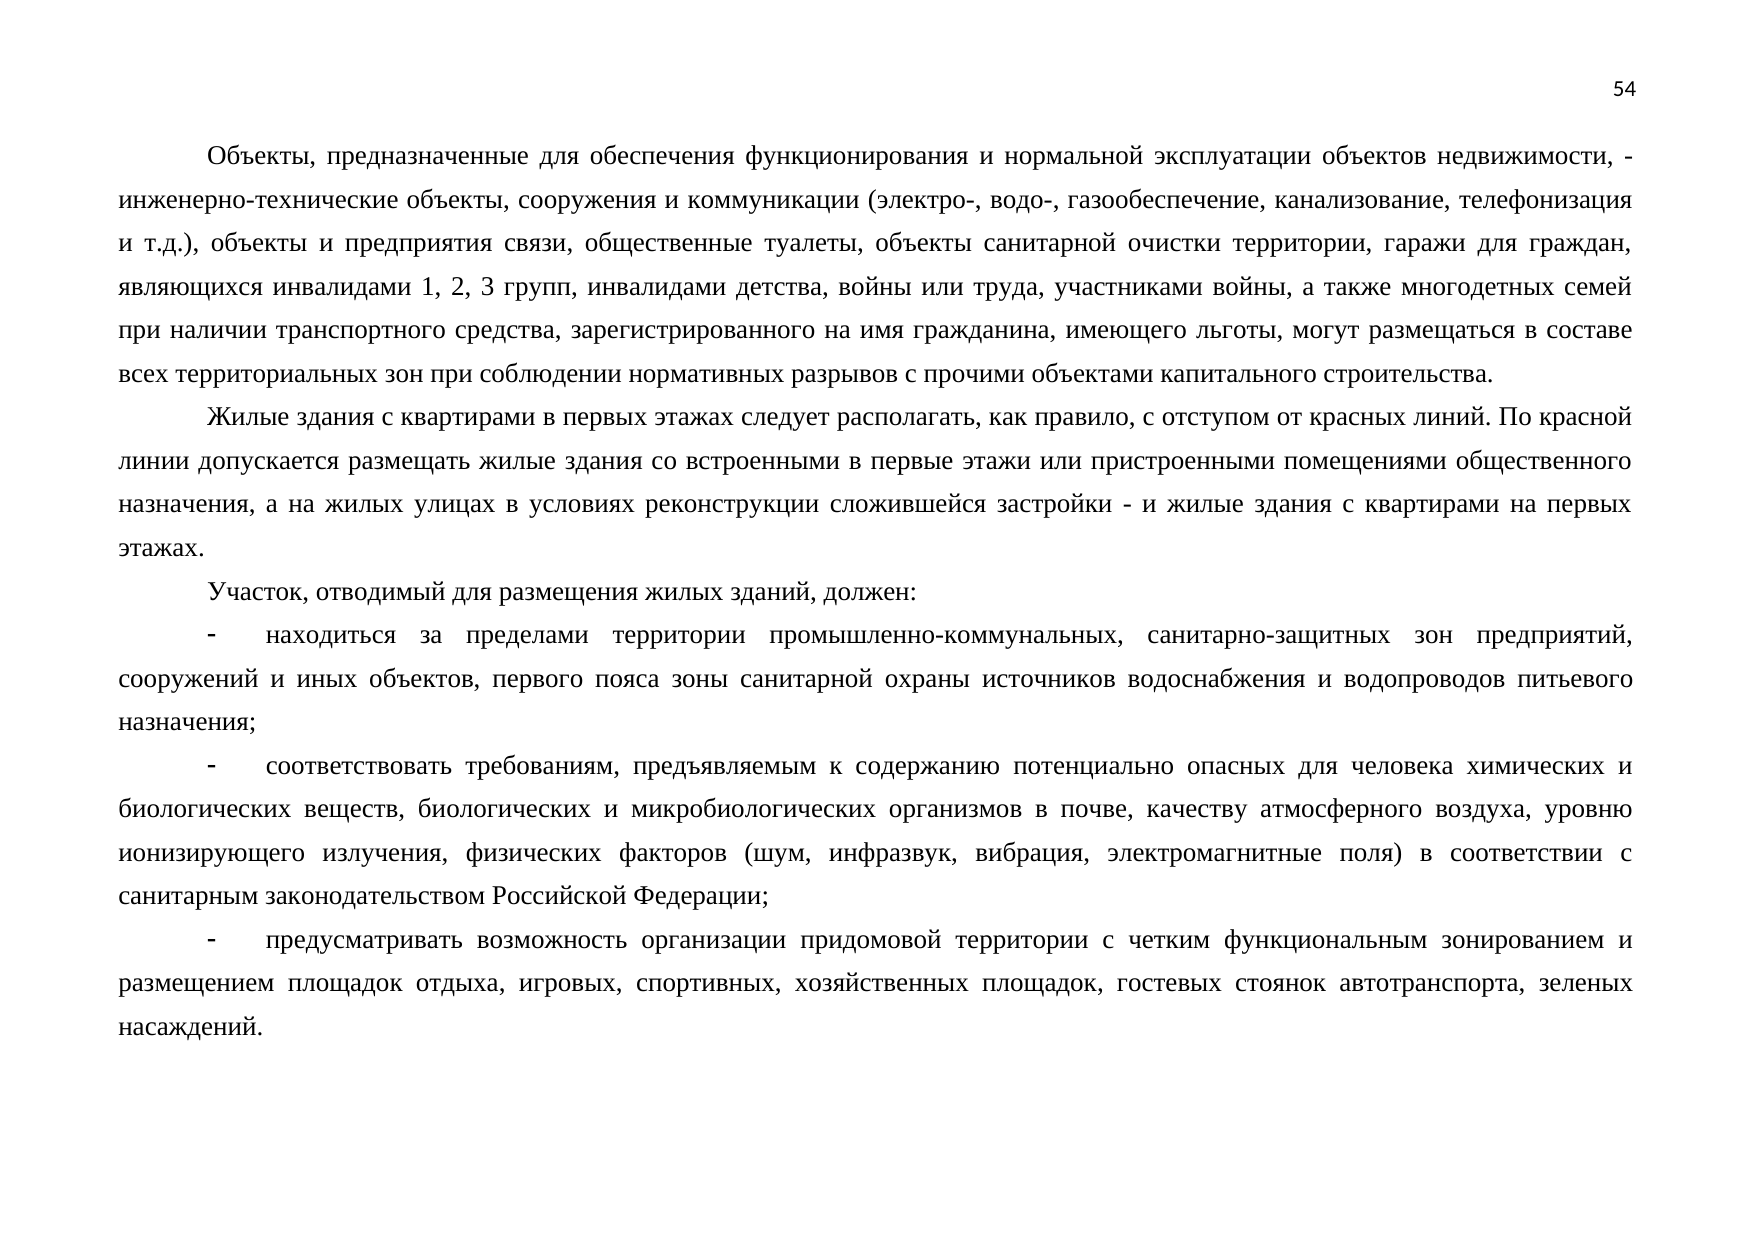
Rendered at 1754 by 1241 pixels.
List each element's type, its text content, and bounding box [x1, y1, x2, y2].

text Объекты, предназначенные для обеспечения функционирования и нормальной эксплуатации объектов недвижимости, - инженерно-технические объекты, сооружения и коммуникации (электро-, водо-, газообеспечение, канализование, телефонизация и т.д.), объекты и предприятия связи, общественные туалеты, объекты санитарной очистки территории, гаражи для граждан, являющихся инвалидами 1, 2, 3 групп, инвалидами детства, войны или труда, участниками войны, а также многодетных семей при наличии транспортного средства, зарегистрированного на имя гражданина, имеющего льготы, могут размещаться в составе всех территориальных зон при соблюдении нормативных разрывов с прочими объектами капитального строительства. [118, 130, 1635, 391]
list находиться за пределами территории промышленно-коммунальных, санитарно-защитных зон предприятий, сооружений и иных объектов, первого пояса зоны санитарной охраны источников водоснабжения и водопроводов питьевого назначения; [118, 609, 1635, 739]
list соответствовать требованиям, предъявляемым к содержанию потенциально опасных для человека химических и биологических веществ, биологических и микробиологических организмов в почве, качеству атмосферного воздуха, уровню ионизирующего излучения, физических факторов (шум, инфразвук, вибрация, электромагнитные поля) в соответствии с санитарным законодательством Российской Федерации; [118, 739, 1635, 913]
text Жилые здания с квартирами в первых этажах следует располагать, как правило, с отступом от красных линий. По красной линии допускается размещать жилые здания со встроенными в первые этажи или пристроенными помещениями общественного назначения, а на жилых улицах в условиях реконструкции сложившейся застройки - и жилые здания с квартирами на первых этажах. [118, 391, 1635, 565]
list предусматривать возможность организации придомовой территории с четким функциональным зонированием и размещением площадок отдыха, игровых, спортивных, хозяйственных площадок, гостевых стоянок автотранспорта, зеленых насаждений. [118, 913, 1635, 1044]
text Участок, отводимый для размещения жилых зданий, должен: [118, 565, 1635, 609]
